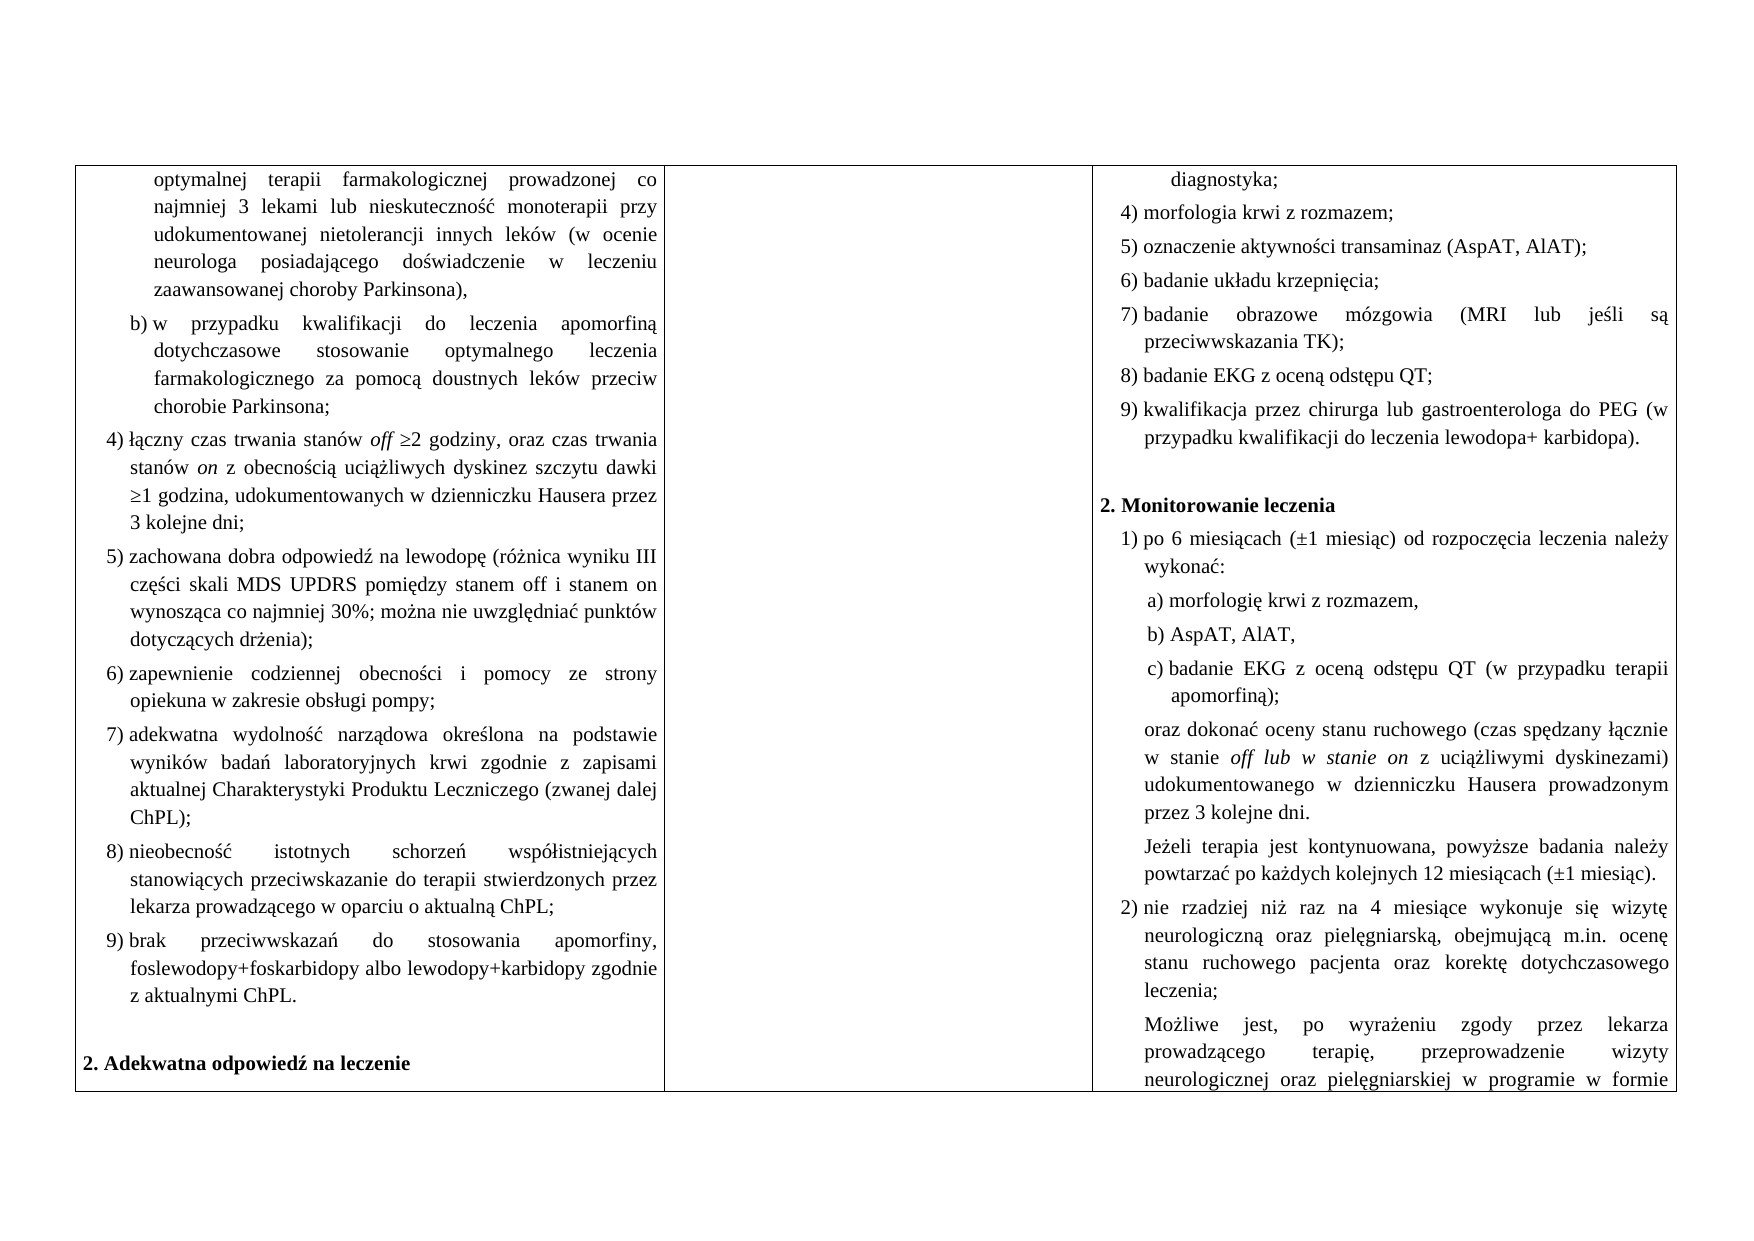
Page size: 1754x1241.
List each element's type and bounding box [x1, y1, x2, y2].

table_cell [76, 166, 664, 1091]
table_cell [665, 166, 1092, 1091]
table_cell [1093, 166, 1676, 1091]
